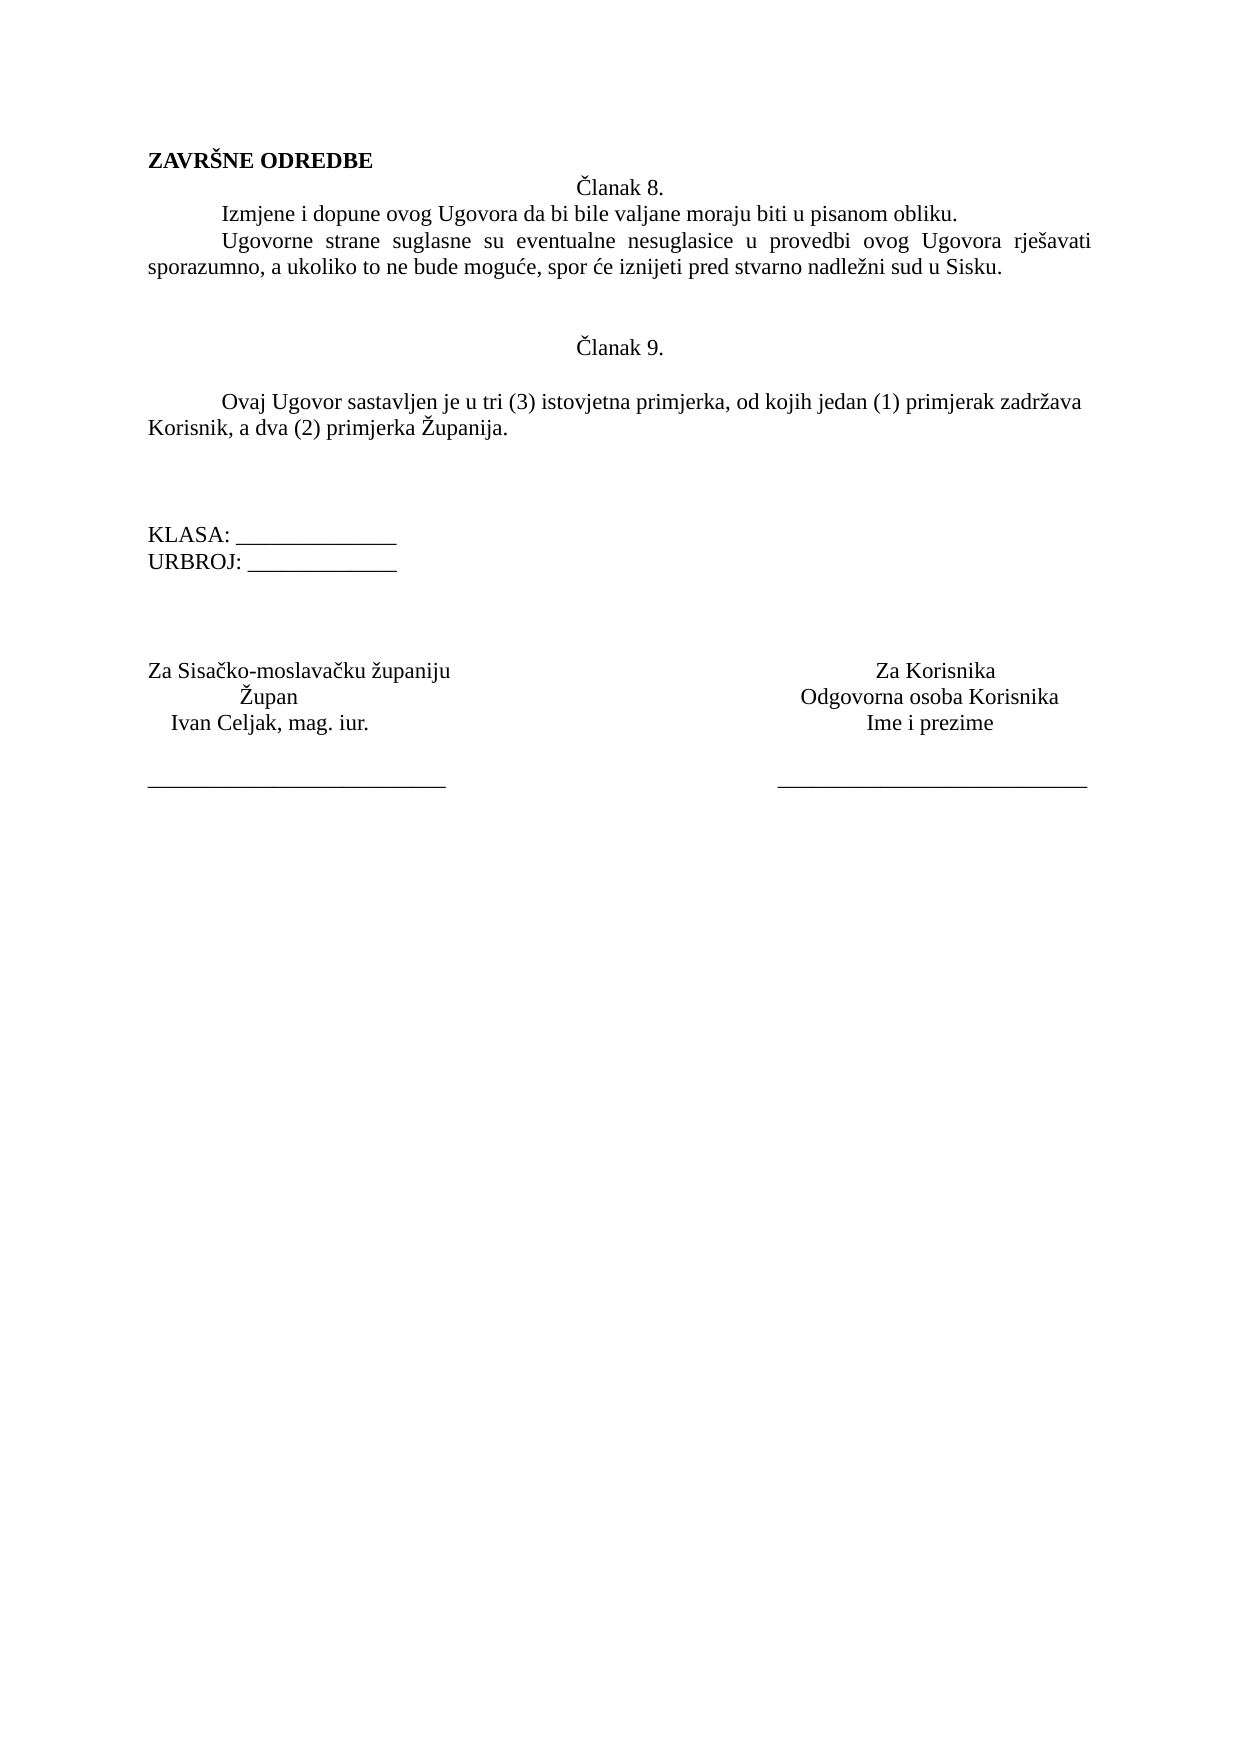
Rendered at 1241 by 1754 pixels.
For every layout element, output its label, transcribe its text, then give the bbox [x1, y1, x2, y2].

text Župan Odgovorna osoba Korisnika [148, 683, 1093, 709]
text Članak 9. [148, 334, 1093, 360]
text URBROJ: _____________ [148, 548, 1093, 574]
text Članak 8. [148, 174, 1093, 200]
text ZAVRŠNE ODREDBE [148, 148, 1093, 174]
text __________________________ ___________________________ [148, 764, 1093, 790]
text Za Sisačko-moslavačku županiju Za Korisnika [148, 657, 1093, 683]
text KLASA: ______________ [148, 522, 1093, 548]
text Ovaj Ugovor sastavljen je u tri (3) istovjetna primjerka, od kojih jedan (1) primjerak zadržava Korisnik, a dva (2) primjerka Županija. [148, 388, 1093, 441]
text Ugovorne strane suglasne su eventualne nesuglasice u provedbi ovog Ugovora rješavati sporazumno, a ukoliko to ne bude moguće, spor će iznijeti pred stvarno nadležni sud u Sisku. [148, 227, 1093, 279]
text Ivan Celjak, mag. iur. Ime i prezime [148, 709, 1093, 736]
text Izmjene i dopune ovog Ugovora da bi bile valjane moraju biti u pisanom obliku. [148, 200, 1093, 227]
